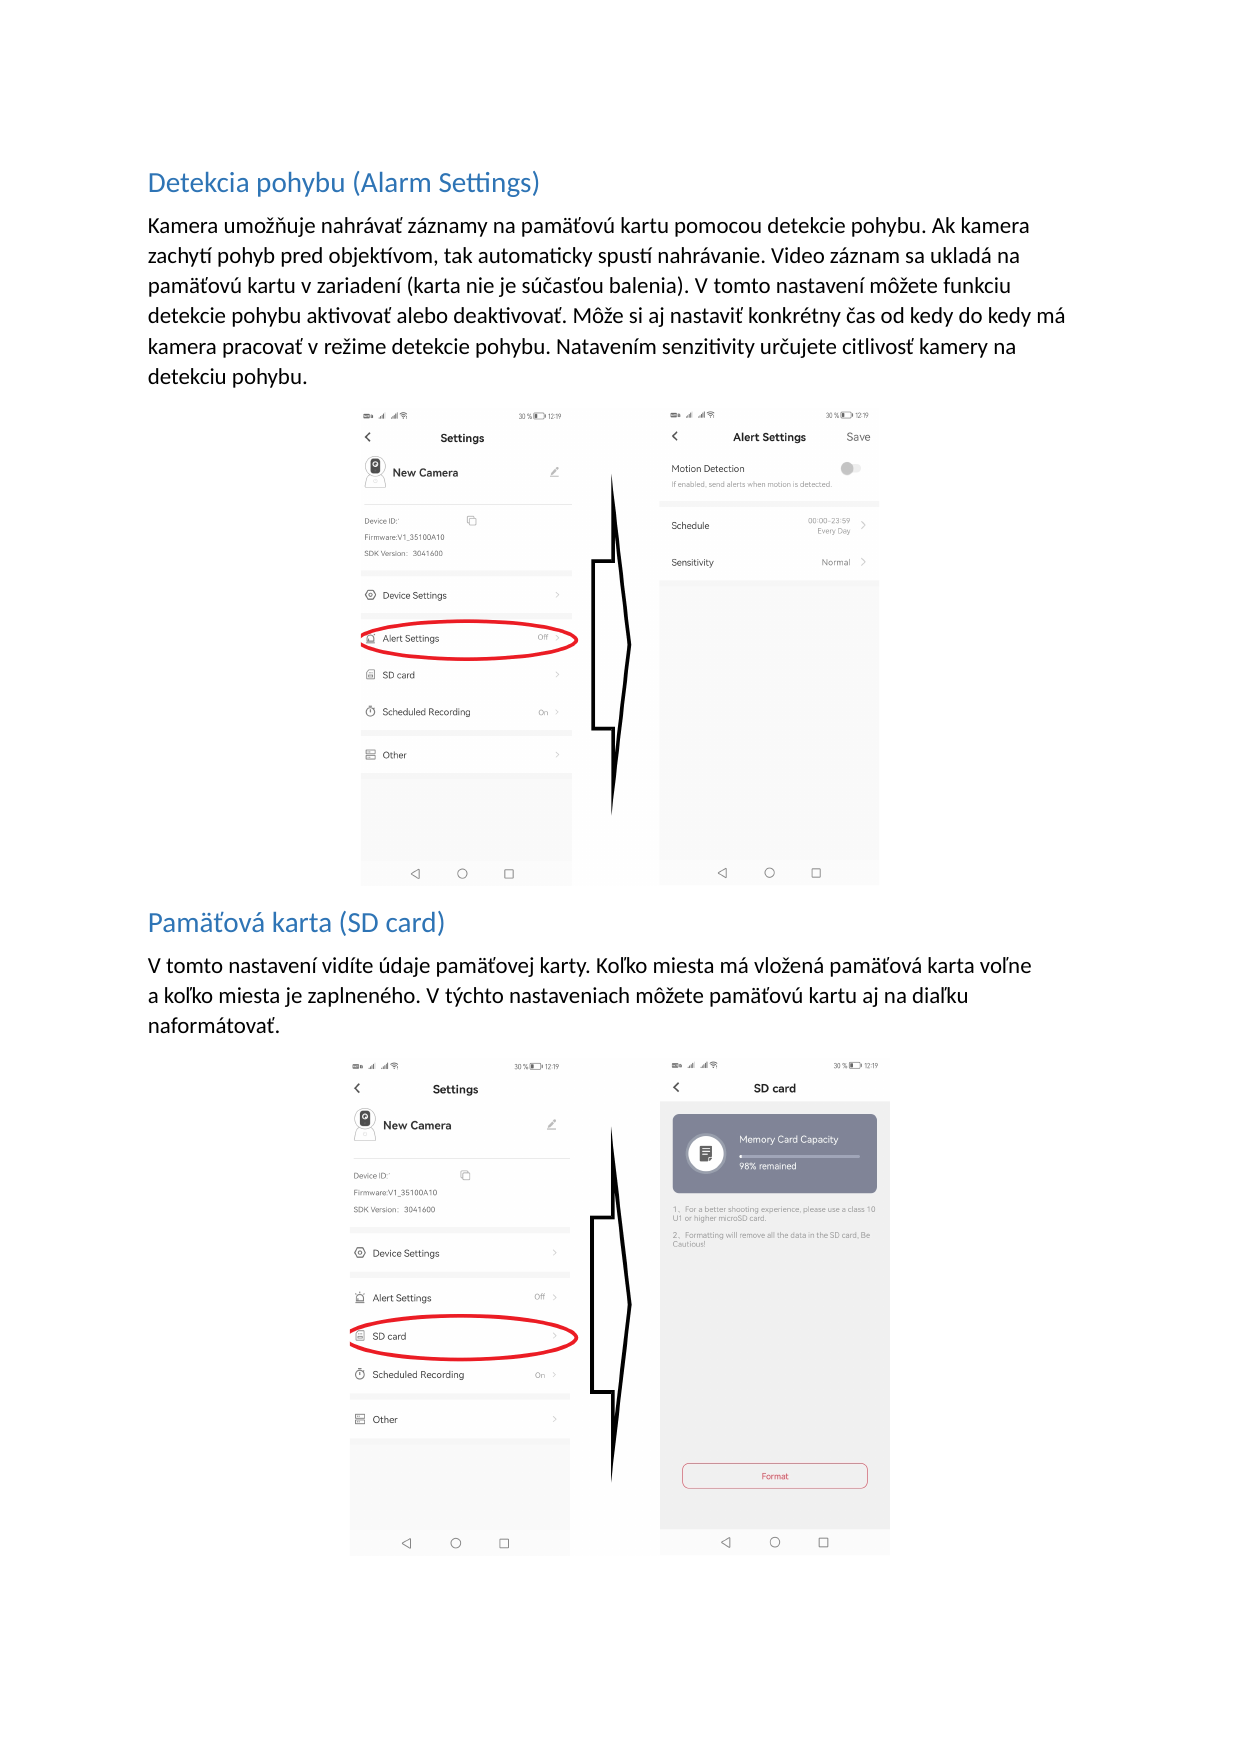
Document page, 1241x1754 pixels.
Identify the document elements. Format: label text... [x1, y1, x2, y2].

text V tomto nastavení vidíte údaje pamäťovej karty. Koľko miesta má vložená pamäťová karta voľne a koľko miesta je zaplneného. V týchto nastaveniach môžete pamäťovú kartu aj na diaľku naformátovať. [148, 951, 1093, 1040]
picture [360, 408, 880, 886]
text Kamera umožňuje nahrávať záznamy na pamäťovú kartu pomocou detekcie pohybu. Ak kamera zachytí pohyb pred objektívom, tak automaticky spustí nahrávanie. Video záznam sa ukladá na pamäťovú kartu v zariadení (karta nie je súčasťou balenia). V tomto nastavení môžete funkciu detekcie pohybu aktivovať alebo deaktivovať. Môže si aj nastaviť konkrétny čas od kedy do kedy má kamera pracovať v režime detekcie pohybu. Natavením senzitivity určujete citlivosť kamery na detekciu pohybu. [148, 211, 1093, 390]
subtitle Detekcia pohybu (Alarm Settings) [148, 164, 1093, 200]
subtitle Pamäťová karta (SD card) [148, 904, 1093, 940]
picture [349, 1058, 891, 1556]
